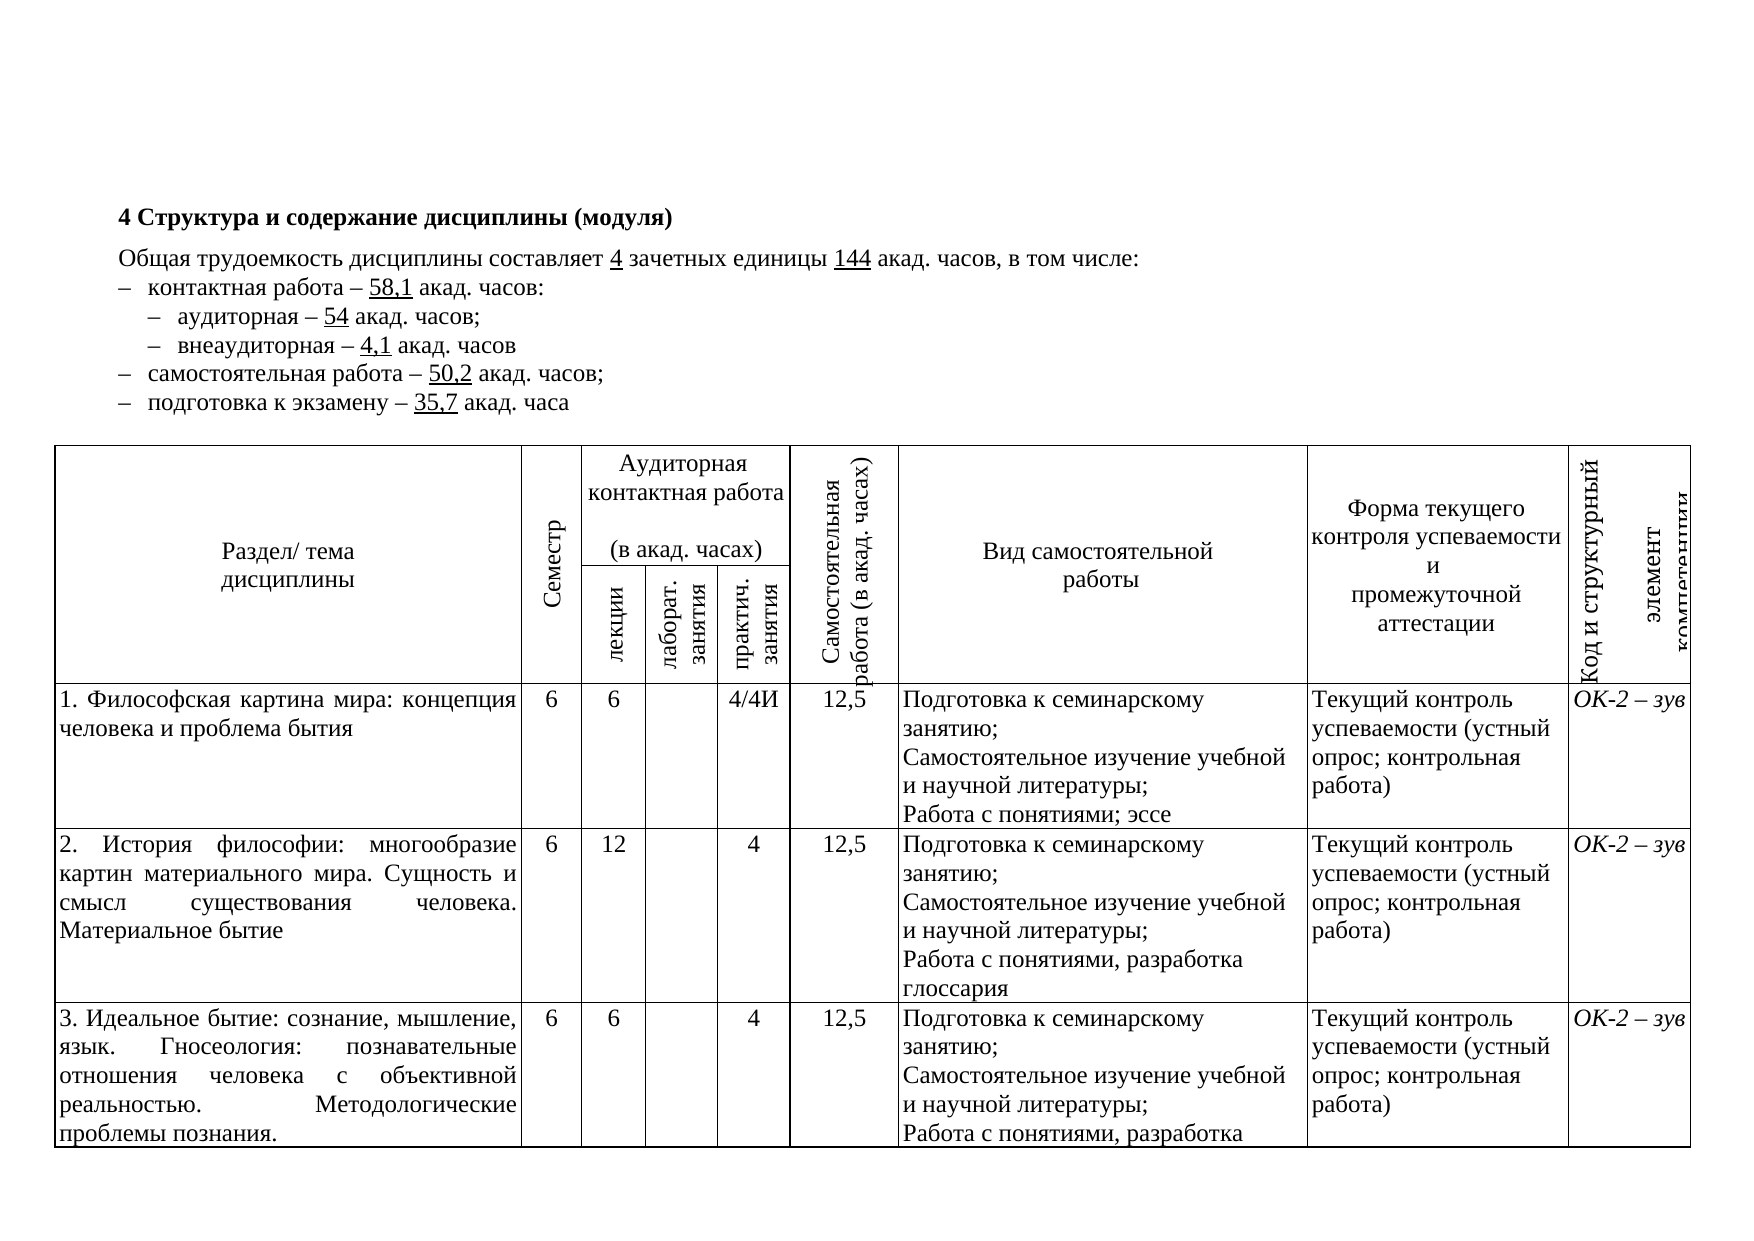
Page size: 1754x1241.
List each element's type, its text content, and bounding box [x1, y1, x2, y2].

table_cell 6 [522, 684, 581, 828]
text – подготовка к экзамену – 35,7 акад. часа [59, 387, 1695, 416]
table_cell ОК-2 – зув [1569, 684, 1690, 828]
text – самостоятельная работа – 50,2 акад. часов; [59, 358, 1695, 387]
table_cell ОК-2 – зув [1569, 1003, 1690, 1146]
table_header Семестр [522, 446, 581, 683]
table_cell 4/4И [718, 684, 789, 828]
table_cell 6 [582, 1003, 645, 1146]
table_cell 12,5 [791, 684, 898, 828]
table_cell [646, 829, 717, 1002]
table_cell 6 [522, 1003, 581, 1146]
table_cell Подготовка к семинарскому занятию; Самостоятельное изучение учебной и научной литературы; Работа с понятиями, разработка глоссария [899, 829, 1307, 1002]
table_cell ОК-2 – зув [1569, 829, 1690, 1002]
table_cell [646, 684, 717, 828]
table_cell Подготовка к семинарскому занятию; Самостоятельное изучение учебной и научной литературы; Работа с понятиями, разработка глоссария [899, 1003, 1307, 1146]
table_cell Текущий контроль успеваемости (устный опрос; контрольная работа) [1308, 829, 1568, 1002]
table_cell Подготовка к семинарскому занятию; Самостоятельное изучение учебной и научной литературы; Работа с понятиями; эссе [899, 684, 1307, 828]
table_cell практич. занятия [718, 566, 789, 683]
table_cell 6 [582, 684, 645, 828]
table_cell 12 [582, 829, 645, 1002]
text – аудиторная – 54 акад. часов; [59, 301, 1695, 330]
table_cell 4 [718, 1003, 789, 1146]
table_header Код и структурный элемент компетенции [1569, 446, 1690, 683]
table_cell 2. История философии: многообразие картин материального мира. Сущность и смысл существования человека. Материальное бытие [56, 829, 521, 1002]
table_cell Текущий контроль успеваемости (устный опрос; контрольная работа) [1308, 1003, 1568, 1146]
table_cell 6 [522, 829, 581, 1002]
table_cell 1. Философская картина мира: концепция человека и проблема бытия [56, 684, 521, 828]
text – внеаудиторная – 4,1 акад. часов [59, 330, 1695, 358]
table_cell лекции [582, 566, 645, 683]
table_cell 4 [718, 829, 789, 1002]
table_cell [646, 1003, 717, 1146]
table_header Вид самостоятельной работы [899, 446, 1307, 683]
table_header Форма текущего контроля успеваемости и промежуточной аттестации [1308, 446, 1568, 683]
table_cell лаборат. занятия [646, 566, 717, 683]
table_cell Текущий контроль успеваемости (устный опрос; контрольная работа) [1308, 684, 1568, 828]
table_cell 12,5 [791, 1003, 898, 1146]
subtitle 4 Структура и содержание дисциплины (модуля) [118, 202, 1695, 231]
text – контактная работа – 58,1 акад. часов: [59, 272, 1695, 301]
table_header Самостоятельная работа (в акад. часах) [791, 446, 898, 683]
text Общая трудоемкость дисциплины составляет 4 зачетных единицы 144 акад. часов, в том числе: [59, 243, 1695, 272]
table_header Аудиторная контактная работа (в акад. часах) [582, 446, 789, 565]
table_cell 12,5 [791, 829, 898, 1002]
table_header Раздел/ тема дисциплины [56, 446, 521, 683]
table_cell 3. Идеальное бытие: сознание, мышление, язык. Гносеология: познавательные отношения человека с объективной реальностью. Методологические проблемы познания. [56, 1003, 521, 1146]
